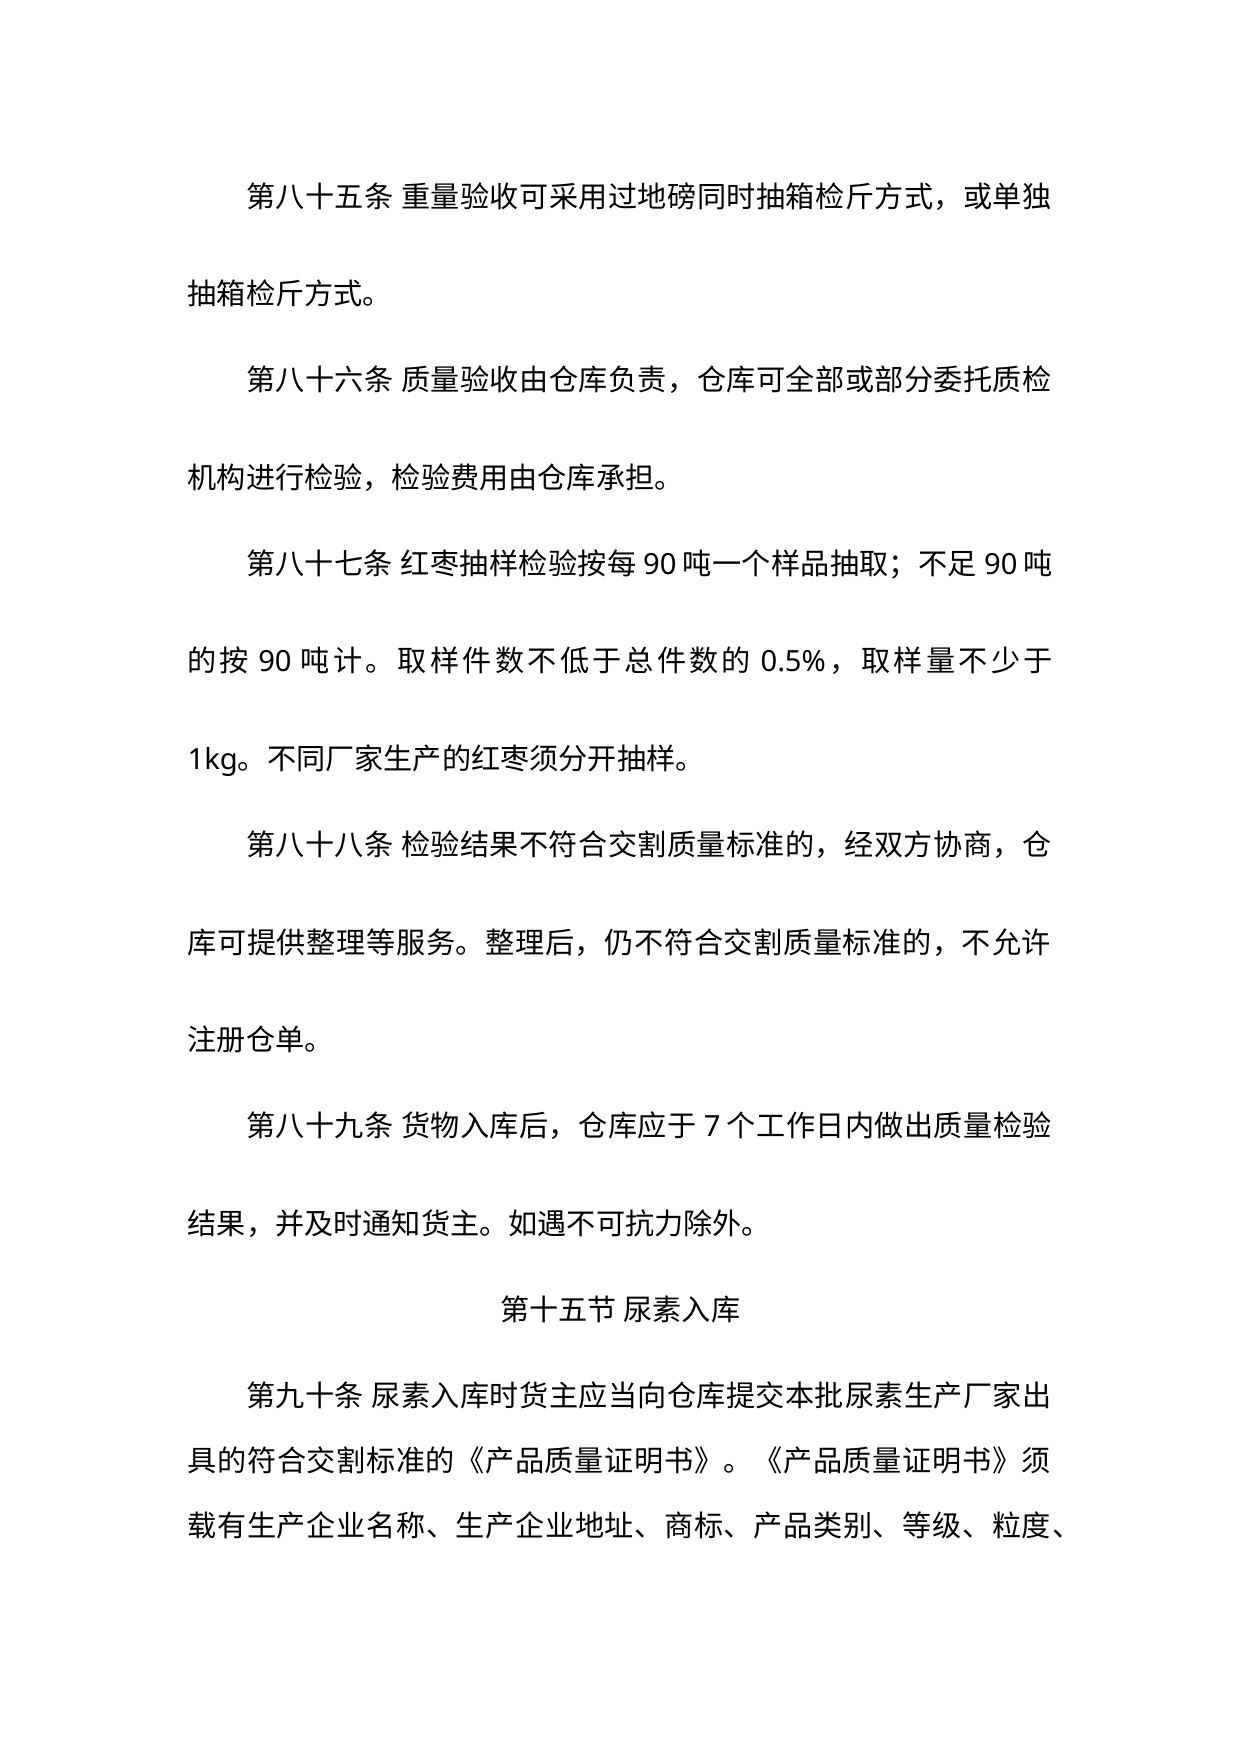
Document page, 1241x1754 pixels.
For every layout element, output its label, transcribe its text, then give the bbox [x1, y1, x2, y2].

text 第八十七条 红枣抽样检验按每90吨一个样品抽取；不足90吨的按90吨计。取样件数不低于总件数的0.5%，取样量不少于1kg。不同厂家生产的红枣须分开抽样。 [187, 529, 1053, 789]
text 第八十八条 检验结果不符合交割质量标准的，经双方协商，仓库可提供整理等服务。整理后，仍不符合交割质量标准的，不允许注册仓单。 [187, 810, 1053, 1070]
text 第八十五条 重量验收可采用过地磅同时抽箱检斤方式，或单独抽箱检斤方式。 [187, 162, 1053, 324]
text 第十五节 尿素入库 [187, 1275, 1053, 1340]
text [187, 1361, 1053, 1556]
text 第八十六条 质量验收由仓库负责，仓库可全部或部分委托质检机构进行检验，检验费用由仓库承担。 [187, 346, 1053, 508]
text 第八十九条 货物入库后，仓库应于7个工作日内做出质量检验结果，并及时通知货主。如遇不可抗力除外。 [187, 1092, 1053, 1254]
